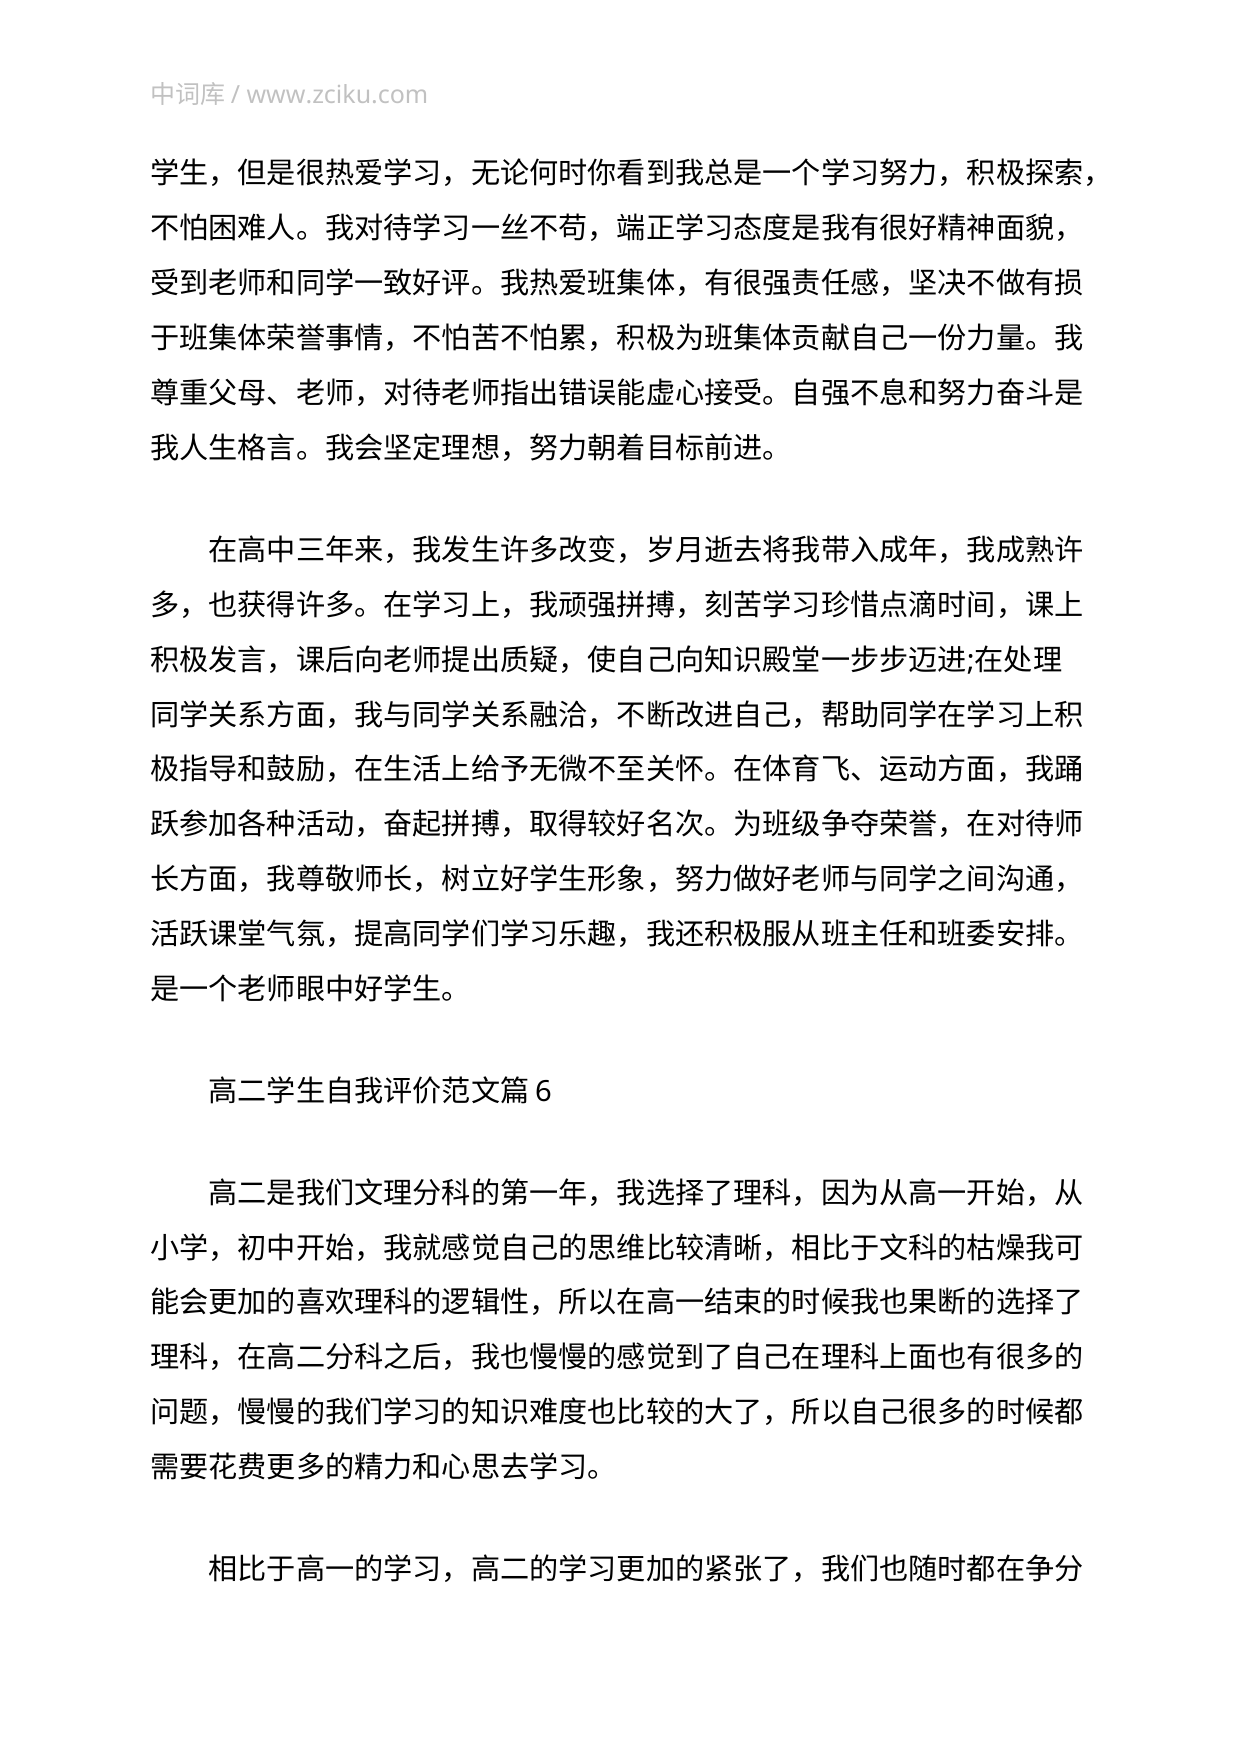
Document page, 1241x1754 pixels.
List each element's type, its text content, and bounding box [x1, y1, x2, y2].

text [150, 1546, 1090, 1588]
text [150, 150, 1090, 467]
text 高二学生自我评价范文篇6 [150, 1067, 1090, 1110]
text 高二是我们文理分科的第一年，我选择了理科，因为从高一开始，从小学，初中开始，我就感觉自己的思维比较清晰，相比于文科的枯燥我可能会更加的喜欢理科的逻辑性，所以在高一结束的时候我也果断的选择了理科，在高二分科之后，我也慢慢的感觉到了自己在理科上面也有很多的问题，慢慢的我们学习的知识难度也比较的大了，所以自己很多的时候都需要花费更多的精力和心思去学习。 [150, 1169, 1090, 1486]
text 在高中三年来，我发生许多改变，岁月逝去将我带入成年，我成熟许多，也获得许多。在学习上，我顽强拼搏，刻苦学习珍惜点滴时间，课上积极发言，课后向老师提出质疑，使自己向知识殿堂一步步迈进;在处理同学关系方面，我与同学关系融洽，不断改进自己，帮助同学在学习上积极指导和鼓励，在生活上给予无微不至关怀。在体育飞、运动方面，我踊跃参加各种活动，奋起拼搏，取得较好名次。为班级争夺荣誉，在对待师长方面，我尊敬师长，树立好学生形象，努力做好老师与同学之间沟通，活跃课堂气氛，提高同学们学习乐趣，我还积极服从班主任和班委安排。是一个老师眼中好学生。 [150, 526, 1090, 1008]
